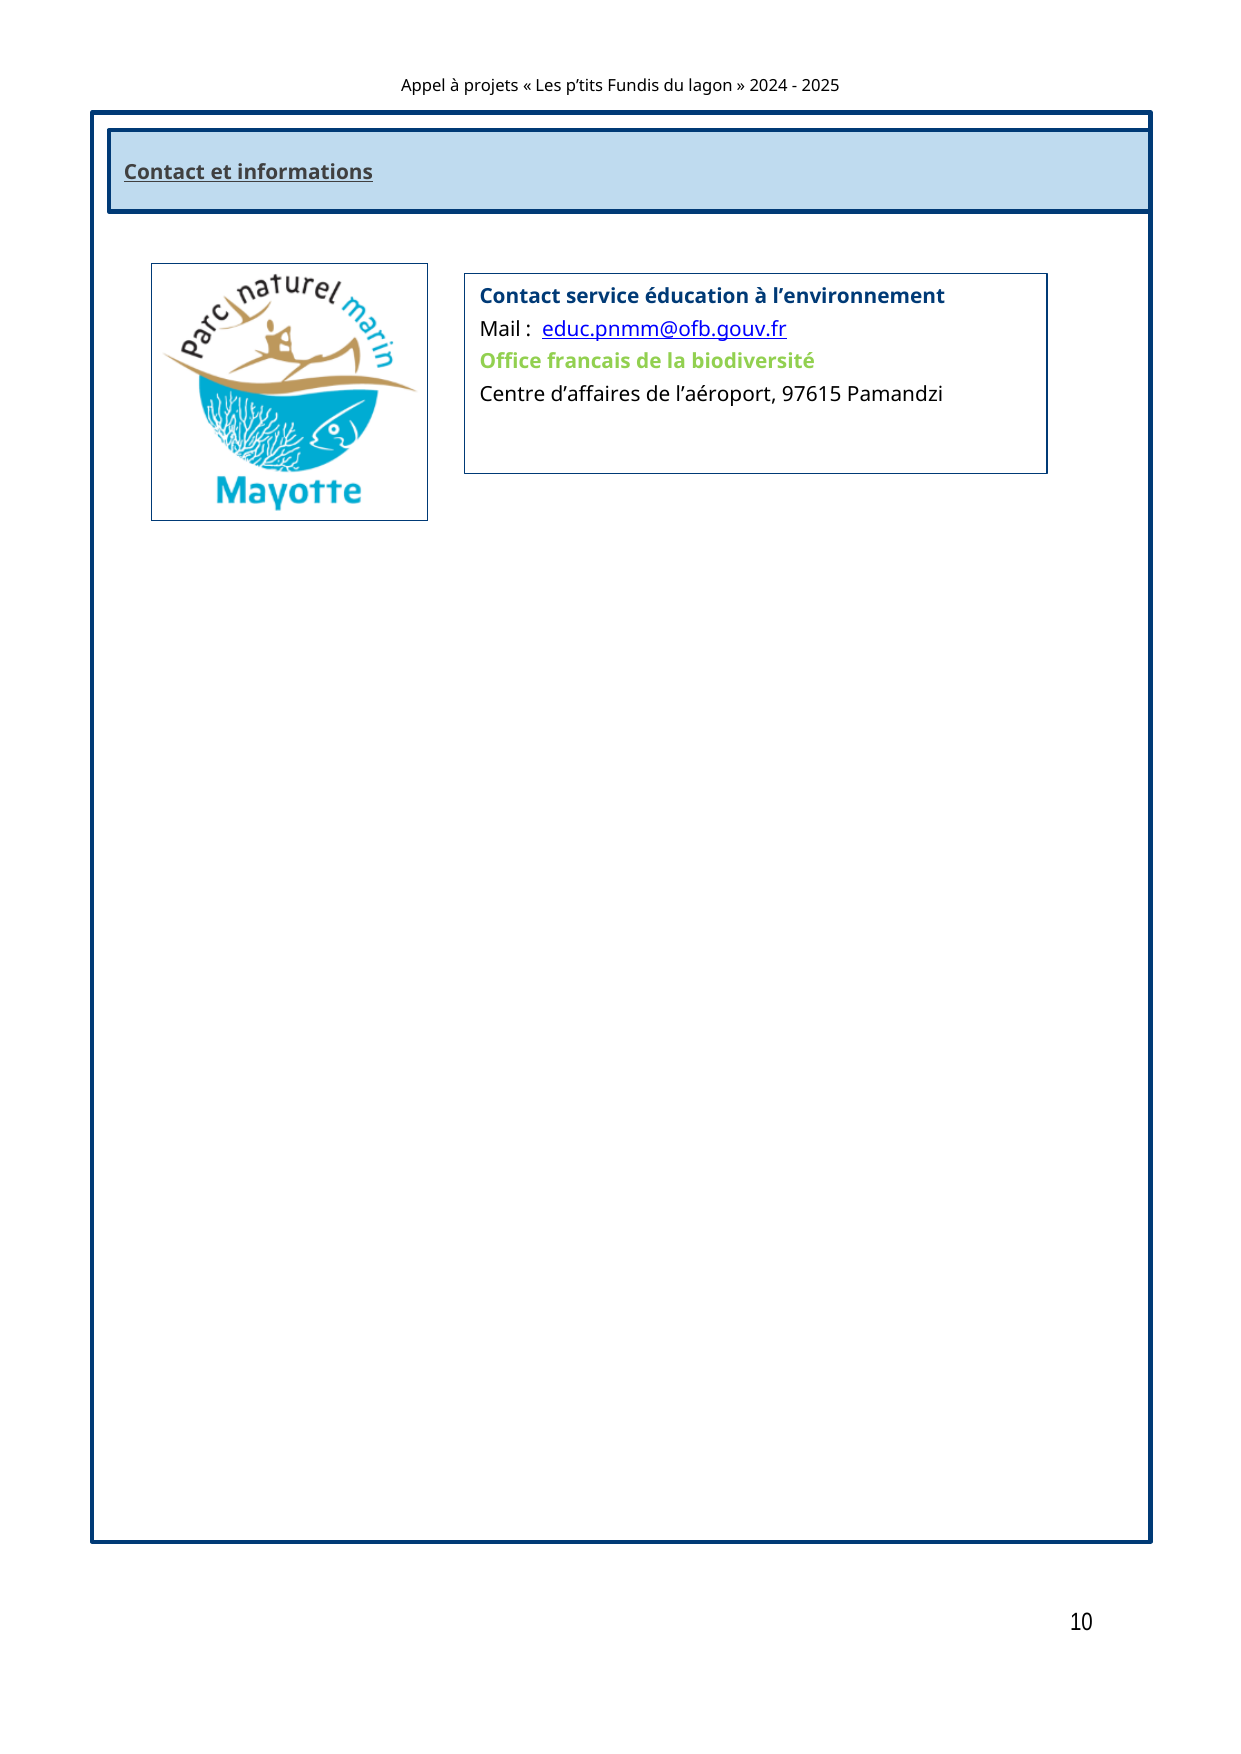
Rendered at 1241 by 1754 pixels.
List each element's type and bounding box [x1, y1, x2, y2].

picture [152, 264, 427, 520]
